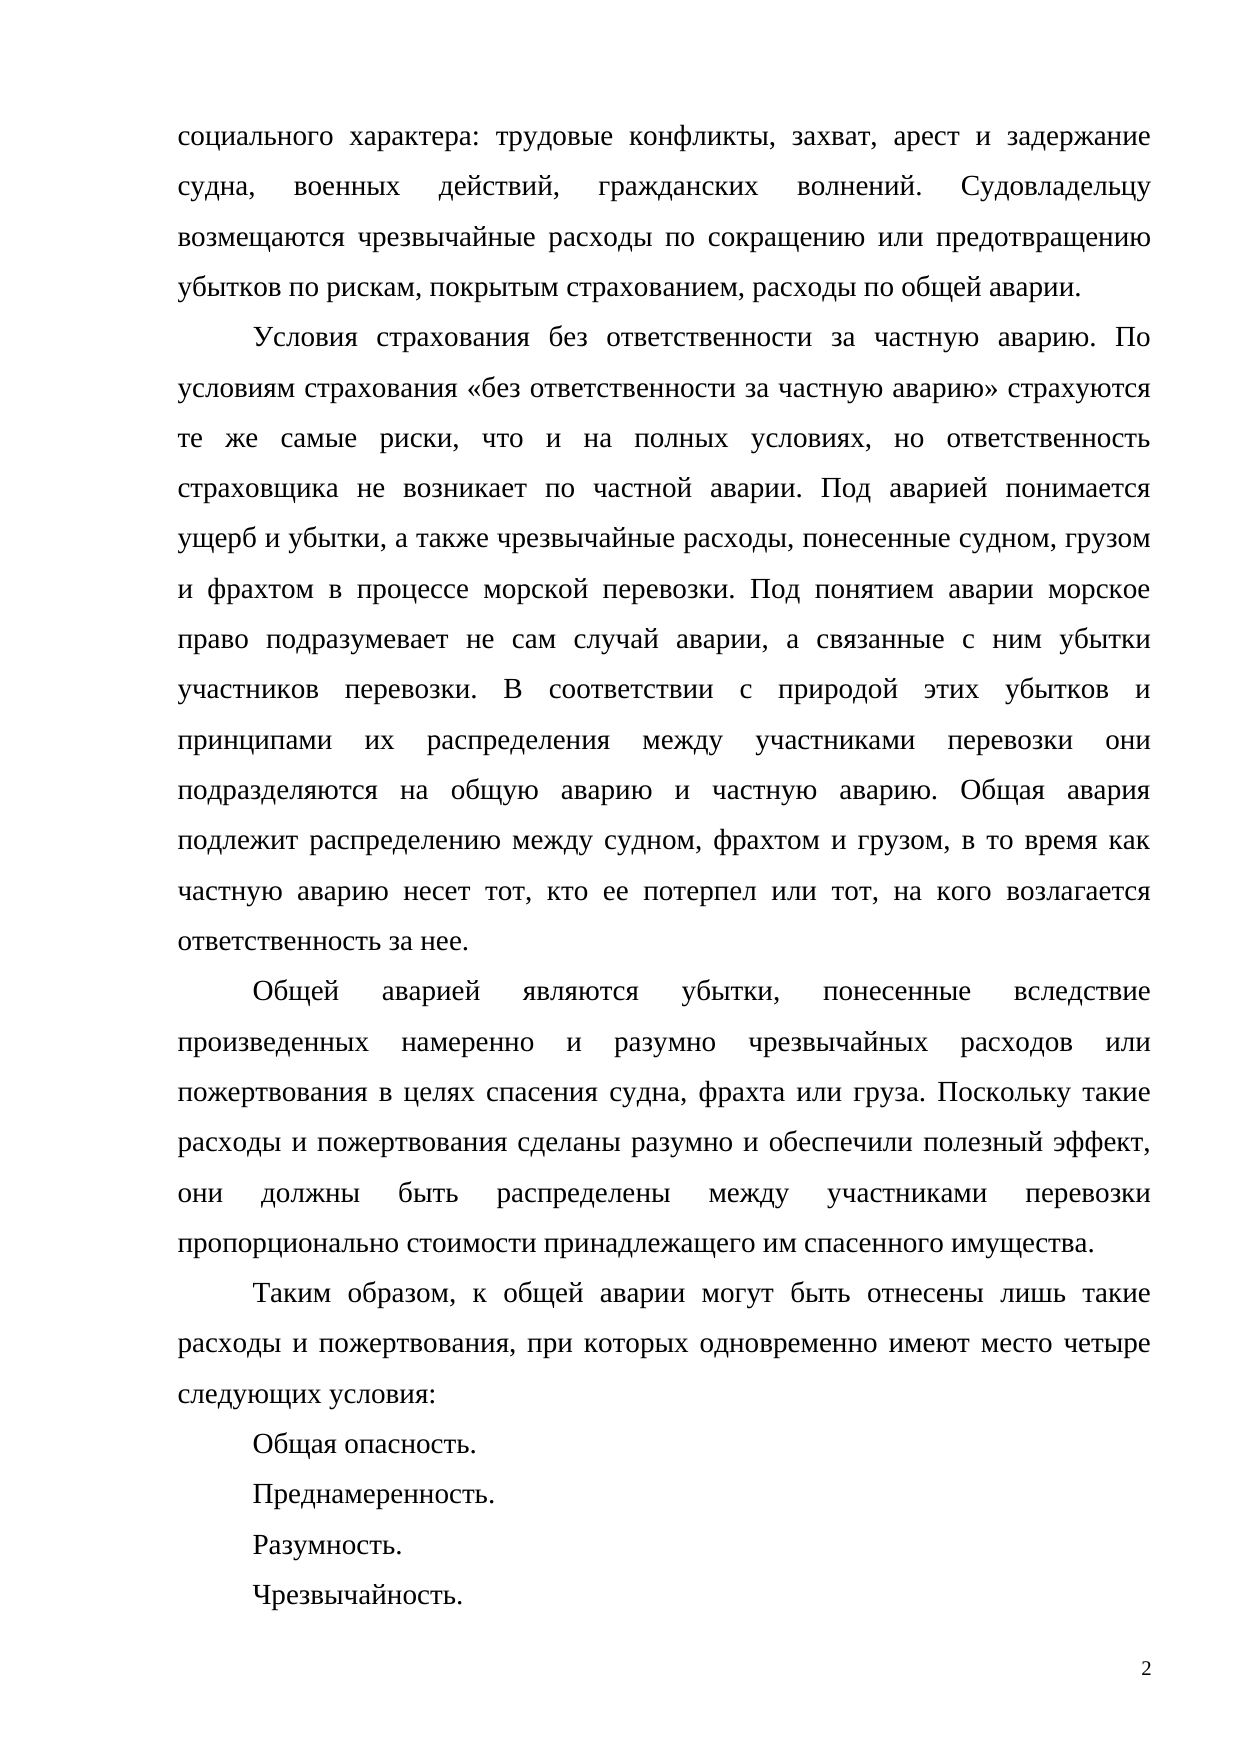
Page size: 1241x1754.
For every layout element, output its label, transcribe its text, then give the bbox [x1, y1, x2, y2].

text Общей аварией являются убытки, понесенные вследствие произведенных намеренно и разумно чрезвычайных расходов или пожертвования в целях спасения судна, фрахта или груза. Поскольку такие расходы и пожертвования сделаны разумно и обеспечили полезный эффект, они должны быть распределены между участниками перевозки пропорционально стоимости принадлежащего им спасенного имущества. [177, 973, 1152, 1258]
text Общая опасность. [177, 1426, 1152, 1460]
text Условия страхования без ответственности за частную аварию. По условиям страхования «без ответственности за частную аварию» страхуются те же самые риски, что и на полных условиях, но ответственность страховщика не возникает по частной аварии. Под аварией понимается ущерб и убытки, а также чрезвычайные расходы, понесенные судном, грузом и фрахтом в процессе морской перевозки. Под понятием аварии морское право подразумевает не сам случай аварии, а связанные с ним убытки участников перевозки. В соответствии с природой этих убытков и принципами их распределения между участниками перевозки они подразделяются на общую аварию и частную аварию. Общая авария подлежит распределению между судном, фрахтом и грузом, в то время как частную аварию несет тот, кто ее потерпел или тот, на кого возлагается ответственность за нее. [177, 319, 1152, 957]
text Чрезвычайность. [177, 1577, 1152, 1611]
text Преднамеренность. [177, 1477, 1152, 1510]
text Разумность. [177, 1527, 1152, 1560]
text Таким образом, к общей аварии могут быть отнесены лишь такие расходы и пожертвования, при которых одновременно имеют место четыре следующих условия: [177, 1275, 1152, 1409]
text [177, 118, 1152, 303]
